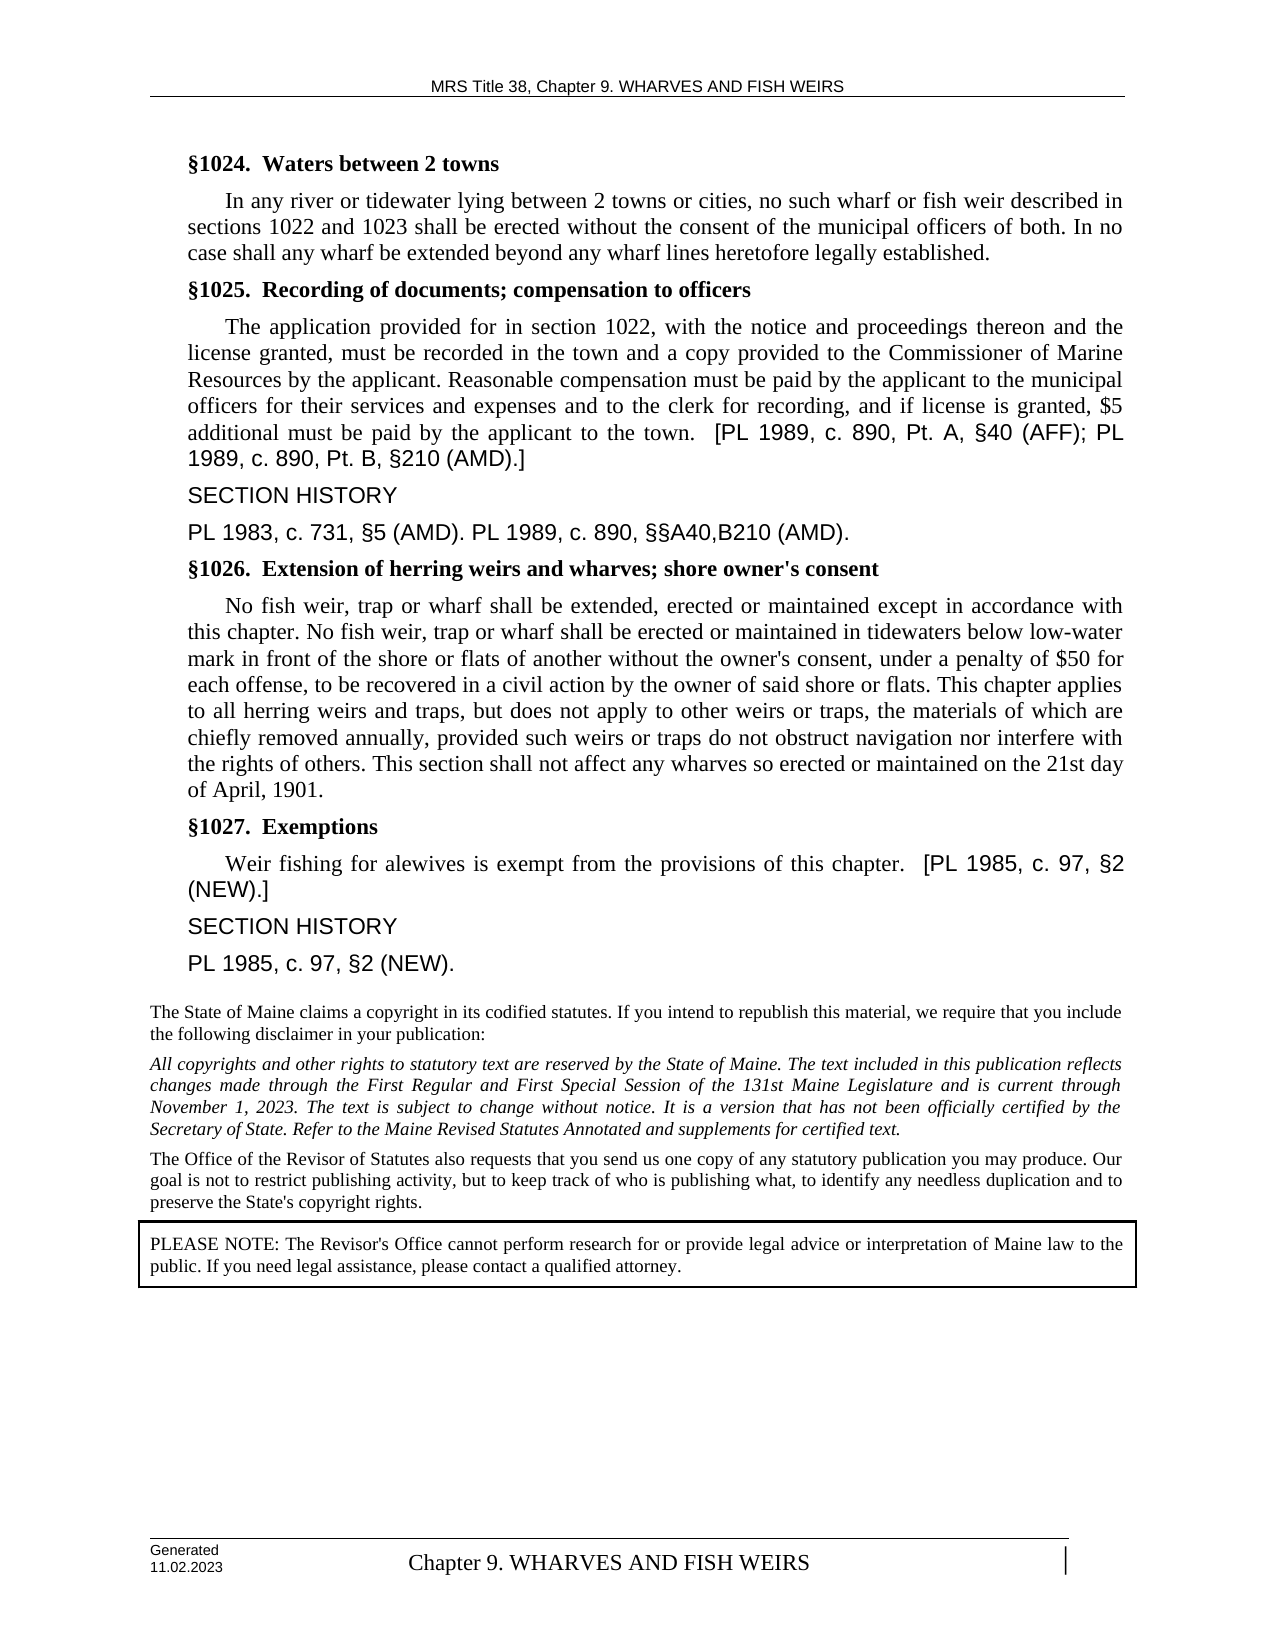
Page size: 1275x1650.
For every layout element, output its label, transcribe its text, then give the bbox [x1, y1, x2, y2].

text SECTION HISTORY [187, 913, 1125, 939]
text PL 1983, c. 731, §5 (AMD). PL 1989, c. 890, §§A40,B210 (AMD). [187, 518, 1125, 545]
text In any river or tidewater lying between 2 towns or cities, no such wharf or fish weir described in sections 1022 and 1023 shall be erected without the consent of the municipal officers of both. In no case shall any wharf be extended beyond any wharf lines heretofore legally established. [187, 187, 1125, 266]
text Weir fishing for alewives is exempt from the provisions of this chapter. [PL 1985, c. 97, §2 (NEW).] [187, 850, 1125, 903]
text The application provided for in section 1022, with the notice and proceedings thereon and the license granted, must be recorded in the town and a copy provided to the Commissioner of Marine Resources by the applicant. Reasonable compensation must be paid by the applicant to the municipal officers for their services and expenses and to the clerk for recording, and if license is granted, $5 additional must be paid by the applicant to the town. [PL 1989, c. 890, Pt. A, §40 (AFF); PL 1989, c. 890, Pt. B, §210 (AMD).] [187, 313, 1125, 471]
text PL 1985, c. 97, §2 (NEW). [187, 950, 1125, 976]
text SECTION HISTORY [187, 482, 1125, 508]
text §1024. Waters between 2 towns [187, 150, 1125, 176]
text All copyrights and other rights to statutory text are reserved by the State of Maine. The text included in this publication reflects changes made through the First Regular and First Special Session of the 131st Maine Legislature and is current through November 1, 2023 . The text is subject to change without notice. It is a version that has not been officially certified by the Secretary of State. Refer to the Maine Revised Statutes Annotated and supplements for certified text. [150, 1053, 1125, 1139]
text PLEASE NOTE: The Revisor's Office cannot perform research for or provide legal advice or interpretation of Maine law to the public. If you need legal assistance, please contact a qualified attorney. [140, 1223, 1135, 1286]
text The State of Maine claims a copyright in its codified statutes. If you intend to republish this material, we require that you include the following disclaimer in your publication: [150, 1001, 1125, 1044]
text §1027. Exemptions [187, 813, 1125, 839]
text §1025. Recording of documents; compensation to officers [187, 276, 1125, 303]
text §1026. Extension of herring weirs and wharves; shore owner's consent [187, 555, 1125, 582]
text The Office of the Revisor of Statutes also requests that you send us one copy of any statutory publication you may produce. Our goal is not to restrict publishing activity, but to keep track of who is publishing what, to identify any needless duplication and to preserve the State's copyright rights. [150, 1147, 1125, 1212]
text No fish weir, trap or wharf shall be extended, erected or maintained except in accordance with this chapter. No fish weir, trap or wharf shall be erected or maintained in tidewaters below low-water mark in front of the shore or flats of another without the owner's consent, under a penalty of $50 for each offense, to be recovered in a civil action by the owner of said shore or flats. This chapter applies to all herring weirs and traps, but does not apply to other weirs or traps, the materials of which are chiefly removed annually, provided such weirs or traps do not obstruct navigation nor interfere with the rights of others. This section shall not affect any wharves so erected or maintained on the 21st day of April, 1901. [187, 592, 1125, 803]
